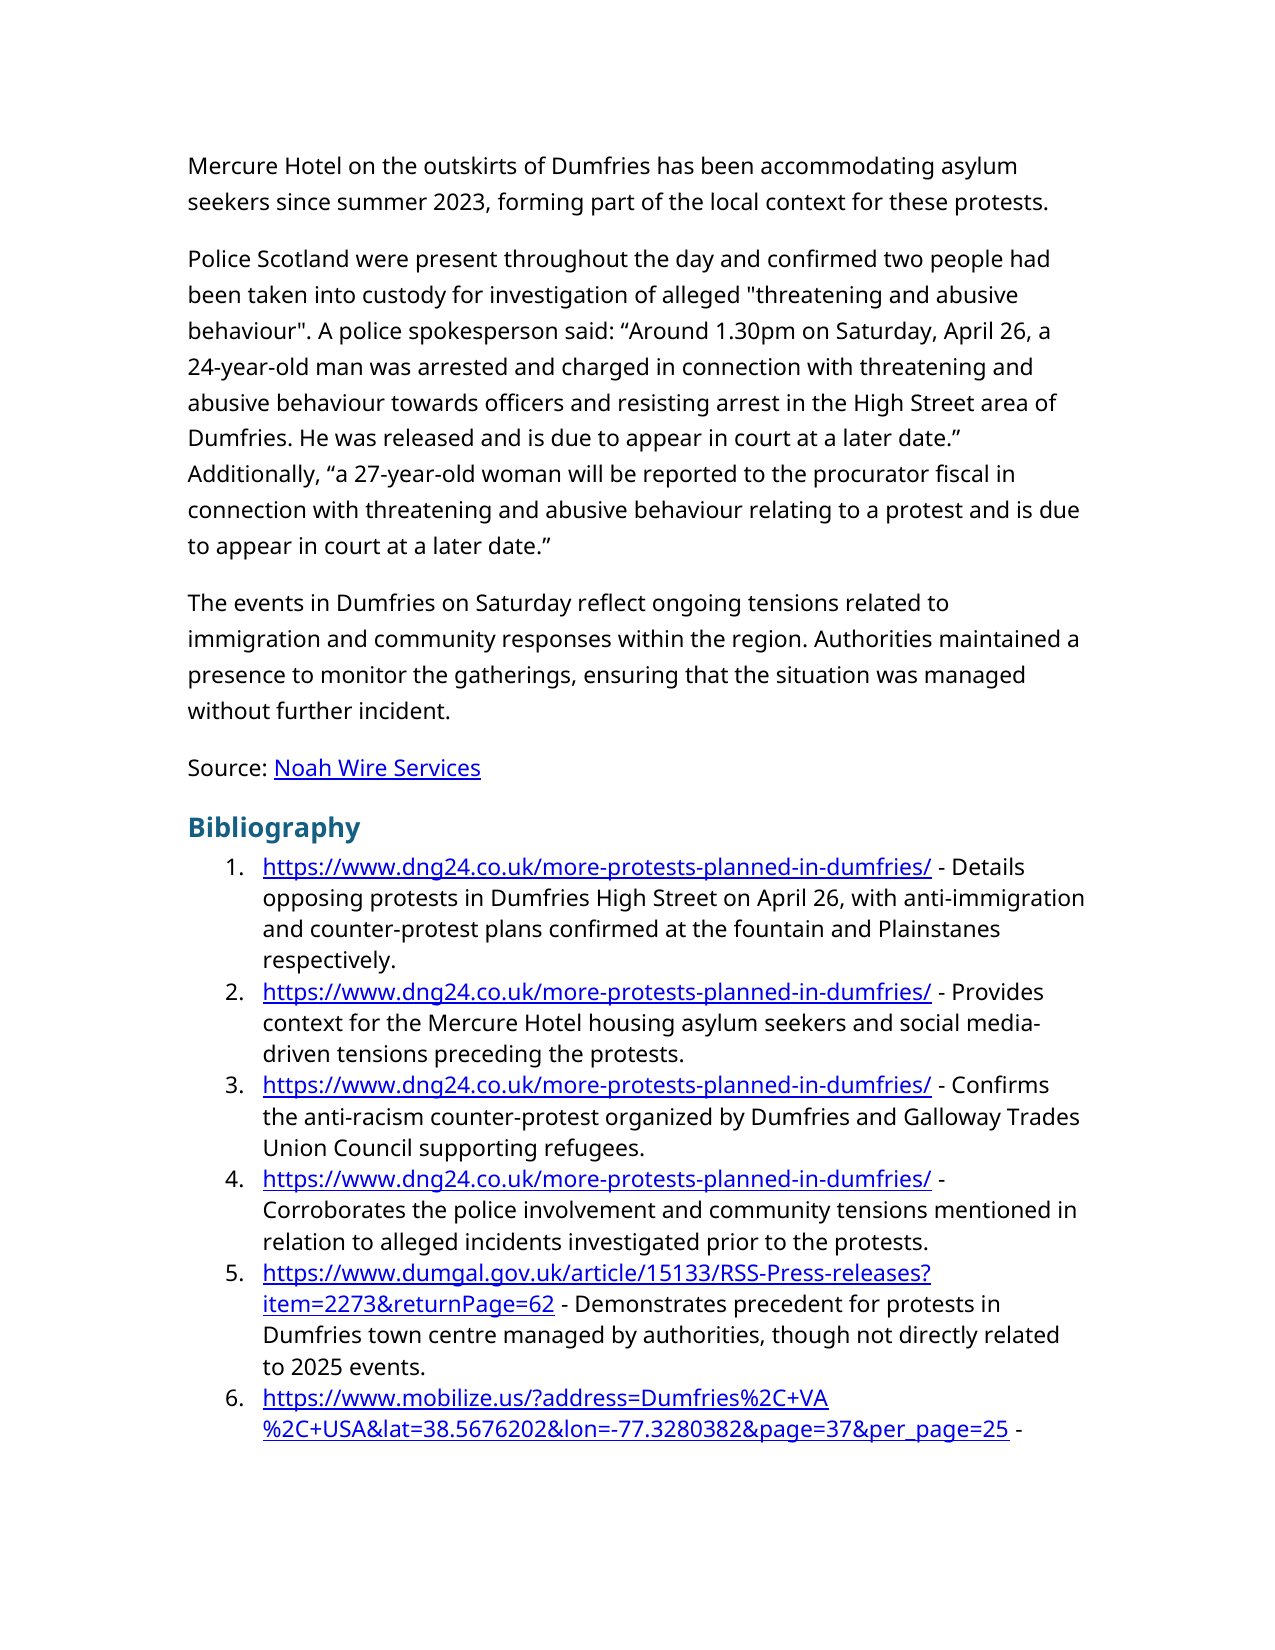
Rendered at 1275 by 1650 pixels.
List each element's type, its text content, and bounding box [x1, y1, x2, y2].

text Police Scotland were present throughout the day and confirmed two people had been taken into custody for investigation of alleged "threatening and abusive behaviour". A police spokesperson said: “Around 1.30pm on Saturday, April 26, a 24-year-old man was arrested and charged in connection with threatening and abusive behaviour towards officers and resisting arrest in the High Street area of Dumfries. He was released and is due to appear in court at a later date.” Additionally, “a 27-year-old woman will be reported to the procurator fiscal in connection with threatening and abusive behaviour relating to a protest and is due to appear in court at a later date.” [187, 243, 1087, 561]
list https://www.dumgal.gov.uk/article/15133/RSS-Press-releases?item=2273&returnPage=62 - Demonstrates precedent for protests in Dumfries town centre managed by authorities, though not directly related to 2025 events. [225, 1257, 1087, 1382]
text The events in Dumfries on Saturday reflect ongoing tensions related to immigration and community responses within the region. Authorities maintained a presence to monitor the gatherings, ensuring that the situation was managed without further incident. [187, 587, 1087, 726]
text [187, 150, 1087, 217]
list https://www.dng24.co.uk/more-protests-planned-in-dumfries/ - Confirms the anti-racism counter-protest organized by Dumfries and Galloway Trades Union Council supporting refugees. [225, 1069, 1087, 1163]
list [225, 1382, 1087, 1444]
list https://www.dng24.co.uk/more-protests-planned-in-dumfries/ - Corroborates the police involvement and community tensions mentioned in relation to alleged incidents investigated prior to the protests. [225, 1163, 1087, 1257]
list https://www.dng24.co.uk/more-protests-planned-in-dumfries/ - Provides context for the Mercure Hotel housing asylum seekers and social media-driven tensions preceding the protests. [225, 976, 1087, 1069]
list https://www.dng24.co.uk/more-protests-planned-in-dumfries/ - Details opposing protests in Dumfries High Street on April 26, with anti-immigration and counter-protest plans confirmed at the fountain and Plainstanes respectively. [225, 851, 1087, 976]
subtitle Bibliography [187, 808, 1087, 845]
text Source: Noah Wire Services [187, 752, 1087, 783]
